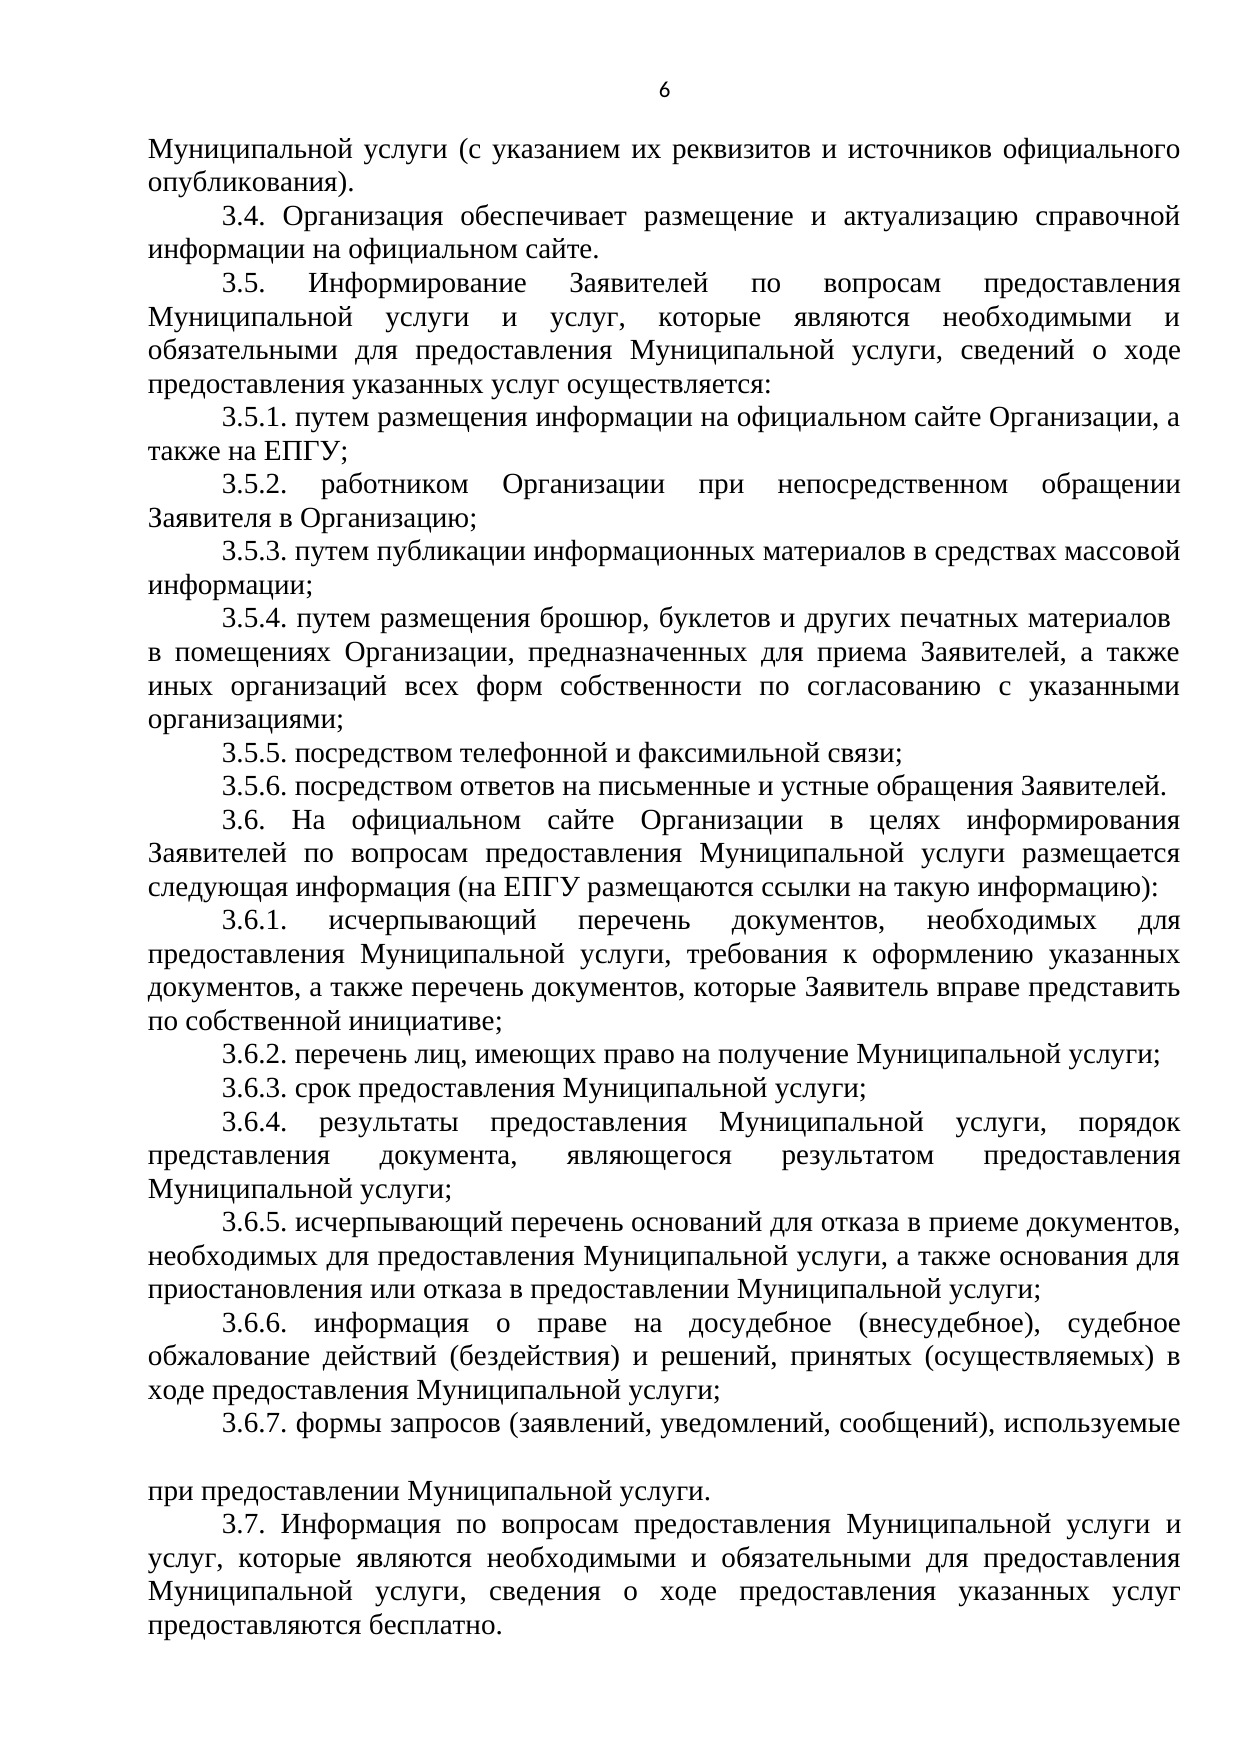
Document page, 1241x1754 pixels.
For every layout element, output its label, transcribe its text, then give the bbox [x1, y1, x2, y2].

list 3.5.1. путем размещения информации на официальном сайте Организации, а также на ЕПГУ; [148, 399, 1181, 466]
list 3.6.5. исчерпывающий перечень оснований для отказа в приеме документов, необходимых для предоставления Муниципальной услуги, а также основания для приостановления или отказа в предоставлении Муниципальной услуги; [148, 1204, 1181, 1305]
list 3.5.2. работником Организации при непосредственном обращении Заявителя в Организацию; [148, 466, 1181, 533]
list 3.5.5. посредством телефонной и факсимильной связи; [148, 735, 1181, 768]
list 3.6.1. исчерпывающий перечень документов, необходимых для предоставления Муниципальной услуги, требования к оформлению указанных документов, а также перечень документов, которые Заявитель вправе представить по собственной инициативе; [148, 902, 1181, 1037]
list 3.5.3. путем публикации информационных материалов в средствах массовой информации; [148, 533, 1181, 601]
list 3.6.3. срок предоставления Муниципальной услуги; [148, 1070, 1181, 1104]
list 3.6.4. результаты предоставления Муниципальной услуги, порядок представления документа, являющегося результатом предоставления Муниципальной услуги; [148, 1104, 1181, 1204]
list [148, 131, 1181, 198]
text 3.7. Информация по вопросам предоставления Муниципальной услуги и услуг, которые являются необходимыми и обязательными для предоставления Муниципальной услуги, сведения о ходе предоставления указанных услуг предоставляются бесплатно. [148, 1506, 1181, 1640]
list 3.6. На официальном сайте Организации в целях информирования Заявителей по вопросам предоставления Муниципальной услуги размещается следующая информация (на ЕПГУ размещаются ссылки на такую информацию): [148, 802, 1181, 902]
list 3.5.6. посредством ответов на письменные и устные обращения Заявителей. [148, 768, 1181, 802]
list 3.6.7. формы запросов (заявлений, уведомлений, сообщений), используемые при предоставлении Муниципальной услуги. [148, 1406, 1181, 1506]
list 3.5. Информирование Заявителей по вопросам предоставления Муниципальной услуги и услуг, которые являются необходимыми и обязательными для предоставления Муниципальной услуги, сведений о ходе предоставления указанных услуг осуществляется: [148, 265, 1181, 399]
list 3.5.4. путем размещения брошюр, буклетов и других печатных материалов в помещениях Организации, предназначенных для приема Заявителей, а также иных организаций всех форм собственности по согласованию с указанными организациями; [148, 601, 1181, 735]
list 3.6.6. информация о праве на досудебное (внесудебное), судебное обжалование действий (бездействия) и решений, принятых (осуществляемых) в ходе предоставления Муниципальной услуги; [148, 1305, 1181, 1406]
list 3.4. Организация обеспечивает размещение и актуализацию справочной информации на официальном сайте. [148, 198, 1181, 265]
list 3.6.2. перечень лиц, имеющих право на получение Муниципальной услуги; [148, 1037, 1181, 1070]
